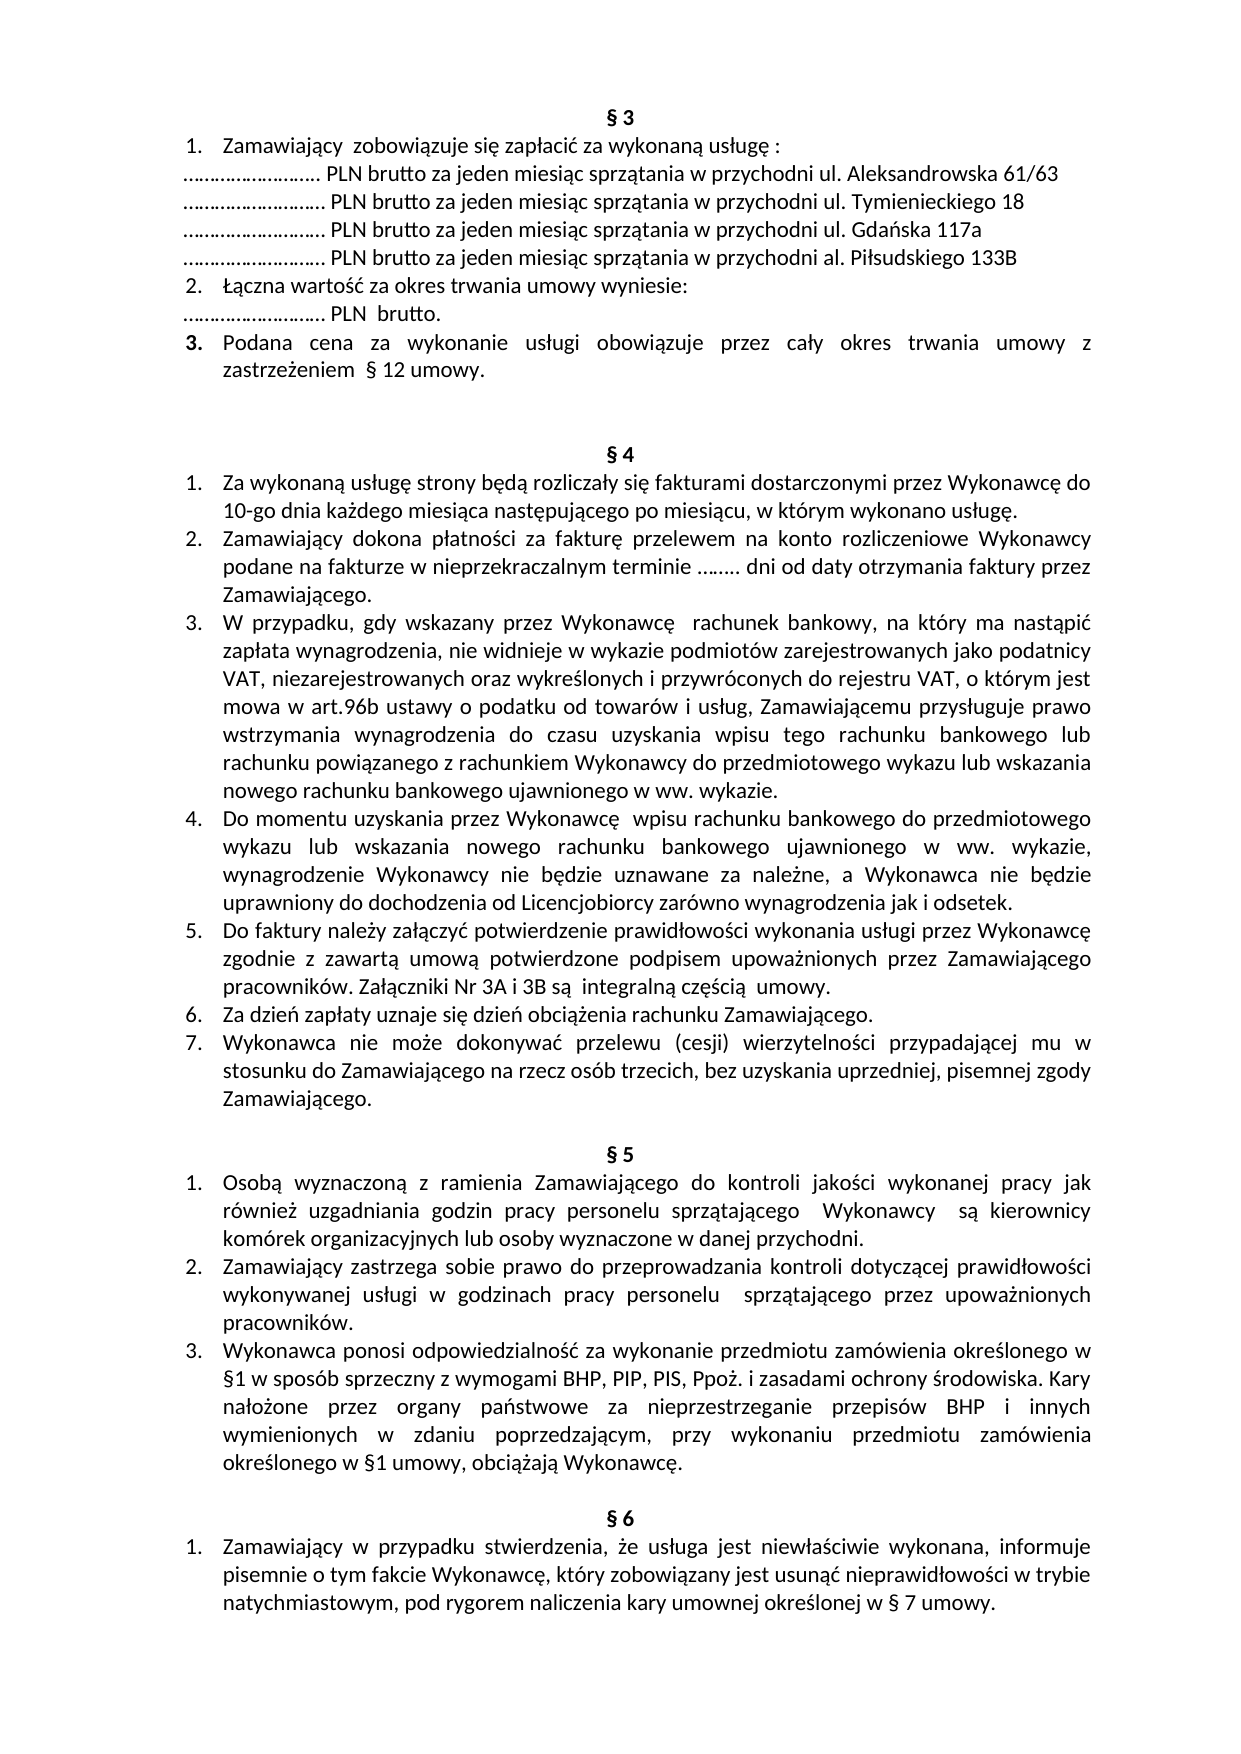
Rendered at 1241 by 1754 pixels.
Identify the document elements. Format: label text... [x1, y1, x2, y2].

list Zamawiający w przypadku stwierdzenia, że usługa jest niewłaściwie wykonana, informuje pisemnie o tym fakcie Wykonawcę, który zobowiązany jest usunąć nieprawidłowości w trybie natychmiastowym, pod rygorem naliczenia kary umownej określonej w § 7 umowy. [185, 1532, 1093, 1617]
list Wykonawca ponosi odpowiedzialność za wykonanie przedmiotu zamówienia określonego w §1 w sposób sprzeczny z wymogami BHP, PIP, PIS, Ppoż. i zasadami ochrony środowiska. Kary nałożone przez organy państwowe za nieprzestrzeganie przepisów BHP i innych wymienionych w zdaniu poprzedzającym, przy wykonaniu przedmiotu zamówienia określonego w §1 umowy, obciążają Wykonawcę. [185, 1336, 1093, 1476]
list Do faktury należy załączyć potwierdzenie prawidłowości wykonania usługi przez Wykonawcę zgodnie z zawartą umową potwierdzone podpisem upoważnionych przez Zamawiającego pracowników. Załączniki Nr 3A i 3B są integralną częścią umowy. [185, 916, 1093, 1000]
text ……………………… PLN brutto. [183, 299, 1093, 328]
list Zamawiający zobowiązuje się zapłacić za wykonaną usługę : [185, 131, 1093, 159]
list Podana cena za wykonanie usługi obowiązuje przez cały okres trwania umowy z zastrzeżeniem § 12 umowy. [185, 328, 1093, 384]
list W przypadku, gdy wskazany przez Wykonawcę rachunek bankowy, na który ma nastąpić zapłata wynagrodzenia, nie widnieje w wykazie podmiotów zarejestrowanych jako podatnicy VAT, niezarejestrowanych oraz wykreślonych i przywróconych do rejestru VAT, o którym jest mowa w art.96b ustawy o podatku od towarów i usług, Zamawiającemu przysługuje prawo wstrzymania wynagrodzenia do czasu uzyskania wpisu tego rachunku bankowego lub rachunku powiązanego z rachunkiem Wykonawcy do przedmiotowego wykazu lub wskazania nowego rachunku bankowego ujawnionego w ww. wykazie. [185, 608, 1093, 804]
text …………………….. PLN brutto za jeden miesiąc sprzątania w przychodni ul. Aleksandrowska 61/63 [183, 159, 1093, 187]
list Łączna wartość za okres trwania umowy wyniesie: [185, 272, 1093, 299]
text ……………………… PLN brutto za jeden miesiąc sprzątania w przychodni al. Piłsudskiego 133B [183, 243, 1093, 272]
list Za wykonaną usługę strony będą rozliczały się fakturami dostarczonymi przez Wykonawcę do 10-go dnia każdego miesiąca następującego po miesiącu, w którym wykonano usługę. [185, 468, 1093, 524]
text ……………………… PLN brutto za jeden miesiąc sprzątania w przychodni ul. Gdańska 117a [183, 216, 1093, 243]
text § 4 [148, 440, 1093, 468]
text § 6 [148, 1504, 1093, 1532]
list Wykonawca nie może dokonywać przelewu (cesji) wierzytelności przypadającej mu w stosunku do Zamawiającego na rzecz osób trzecich, bez uzyskania uprzedniej, pisemnej zgody Zamawiającego. [185, 1028, 1093, 1112]
list Zamawiający zastrzega sobie prawo do przeprowadzania kontroli dotyczącej prawidłowości wykonywanej usługi w godzinach pracy personelu sprzątającego przez upoważnionych pracowników. [185, 1252, 1093, 1336]
list Za dzień zapłaty uznaje się dzień obciążenia rachunku Zamawiającego. [185, 1000, 1093, 1028]
list Do momentu uzyskania przez Wykonawcę wpisu rachunku bankowego do przedmiotowego wykazu lub wskazania nowego rachunku bankowego ujawnionego w ww. wykazie, wynagrodzenie Wykonawcy nie będzie uznawane za należne, a Wykonawca nie będzie uprawniony do dochodzenia od Licencjobiorcy zarówno wynagrodzenia jak i odsetek. [185, 804, 1093, 916]
list Osobą wyznaczoną z ramienia Zamawiającego do kontroli jakości wykonanej pracy jak również uzgadniania godzin pracy personelu sprzątającego Wykonawcy są kierownicy komórek organizacyjnych lub osoby wyznaczone w danej przychodni. [185, 1168, 1093, 1252]
list Zamawiający dokona płatności za fakturę przelewem na konto rozliczeniowe Wykonawcy podane na fakturze w nieprzekraczalnym terminie …….. dni od daty otrzymania faktury przez Zamawiającego. [185, 524, 1093, 608]
text § 5 [148, 1140, 1093, 1168]
text ……………………… PLN brutto za jeden miesiąc sprzątania w przychodni ul. Tymienieckiego 18 [183, 187, 1093, 216]
text § 3 [148, 103, 1093, 131]
